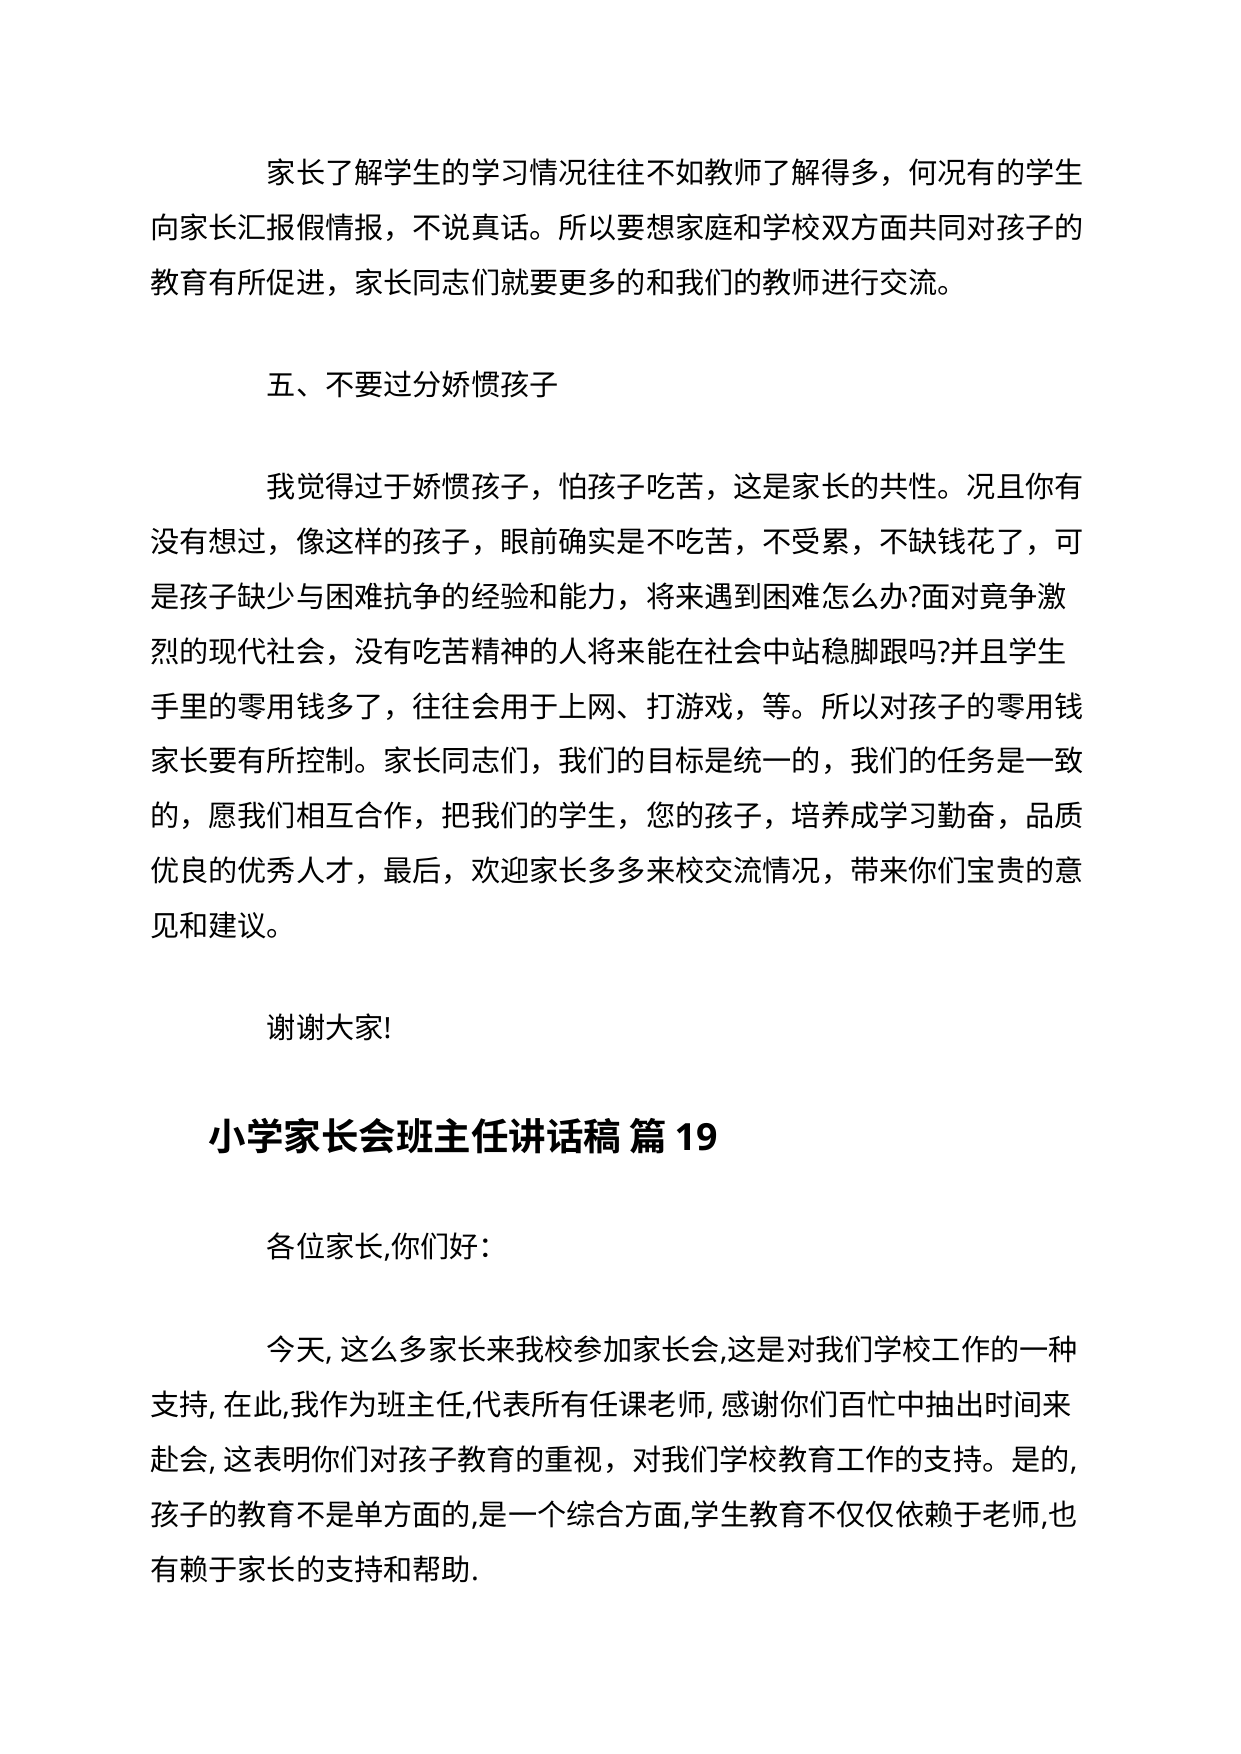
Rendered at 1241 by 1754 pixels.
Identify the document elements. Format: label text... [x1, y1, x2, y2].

text 小学家长会班主任讲话稿 篇19 [150, 1106, 1090, 1161]
text 五、不要过分娇惯孩子 [150, 362, 1090, 404]
text 我觉得过于娇惯孩子，怕孩子吃苦，这是家长的共性。况且你有没有想过，像这样的孩子，眼前确实是不吃苦，不受累，不缺钱花了，可是孩子缺少与困难抗争的经验和能力，将来遇到困难怎么办?面对竟争激烈的现代社会，没有吃苦精神的人将来能在社会中站稳脚跟吗?并且学生手里的零用钱多了，往往会用于上网、打游戏，等。所以对孩子的零用钱家长要有所控制。家长同志们，我们的目标是统一的，我们的任务是一致的，愿我们相互合作，把我们的学生，您的孩子，培养成学习勤奋，品质优良的优秀人才，最后，欢迎家长多多来校交流情况，带来你们宝贵的意见和建议。 [150, 463, 1090, 945]
text 家长了解学生的学习情况往往不如教师了解得多，何况有的学生向家长汇报假情报，不说真话。所以要想家庭和学校双方面共同对孩子的教育有所促进，家长同志们就要更多的和我们的教师进行交流。 [150, 150, 1090, 302]
text 今天, 这么多家长来我校参加家长会,这是对我们学校工作的一种支持, 在此,我作为班主任,代表所有任课老师, 感谢你们百忙中抽出时间来赴会, 这表明你们对孩子教育的重视，对我们学校教育工作的支持。是的,孩子的教育不是单方面的,是一个综合方面,学生教育不仅仅依赖于老师,也有赖于家长的支持和帮助. [150, 1326, 1090, 1588]
text 谢谢大家! [150, 1004, 1090, 1047]
text 各位家长,你们好： [150, 1224, 1090, 1266]
